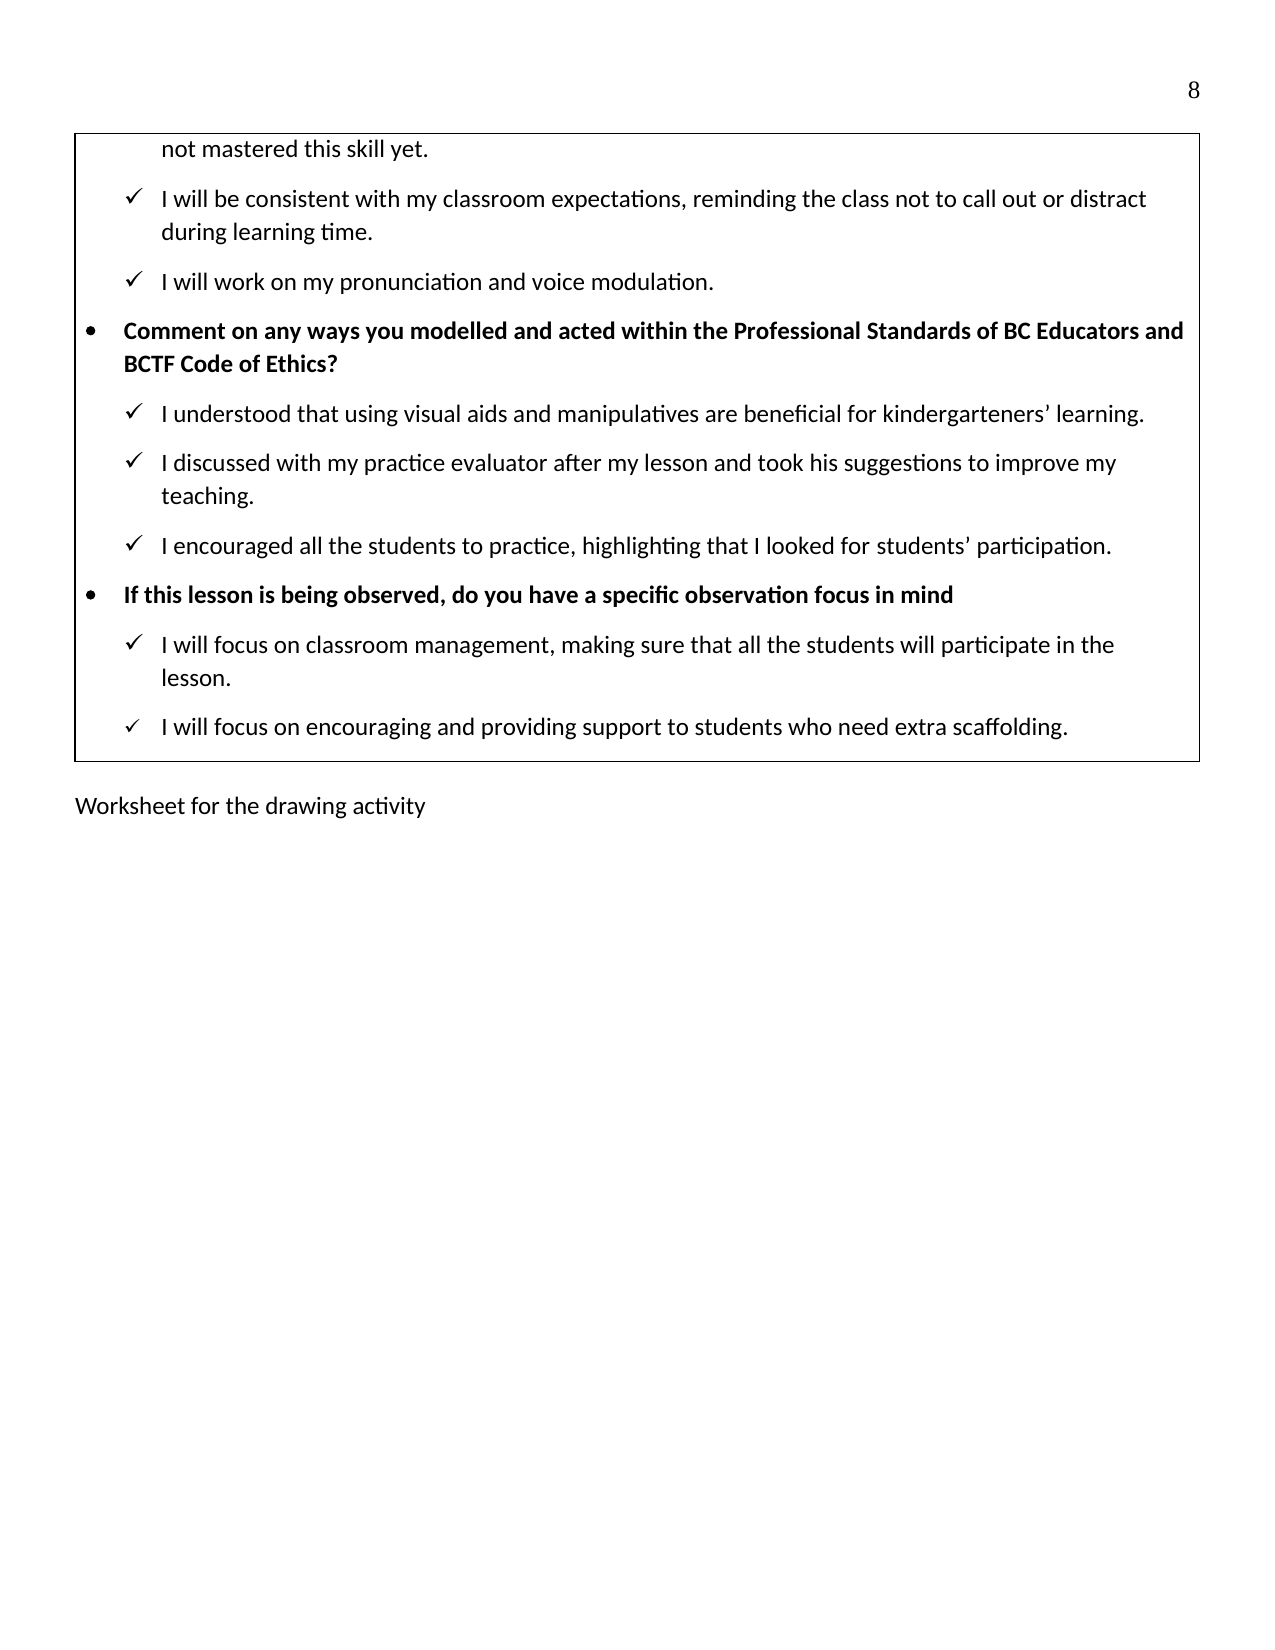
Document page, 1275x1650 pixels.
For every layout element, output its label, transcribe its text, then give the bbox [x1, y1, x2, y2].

text Worksheet for the drawing activity [75, 790, 1200, 821]
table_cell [76, 134, 1199, 761]
